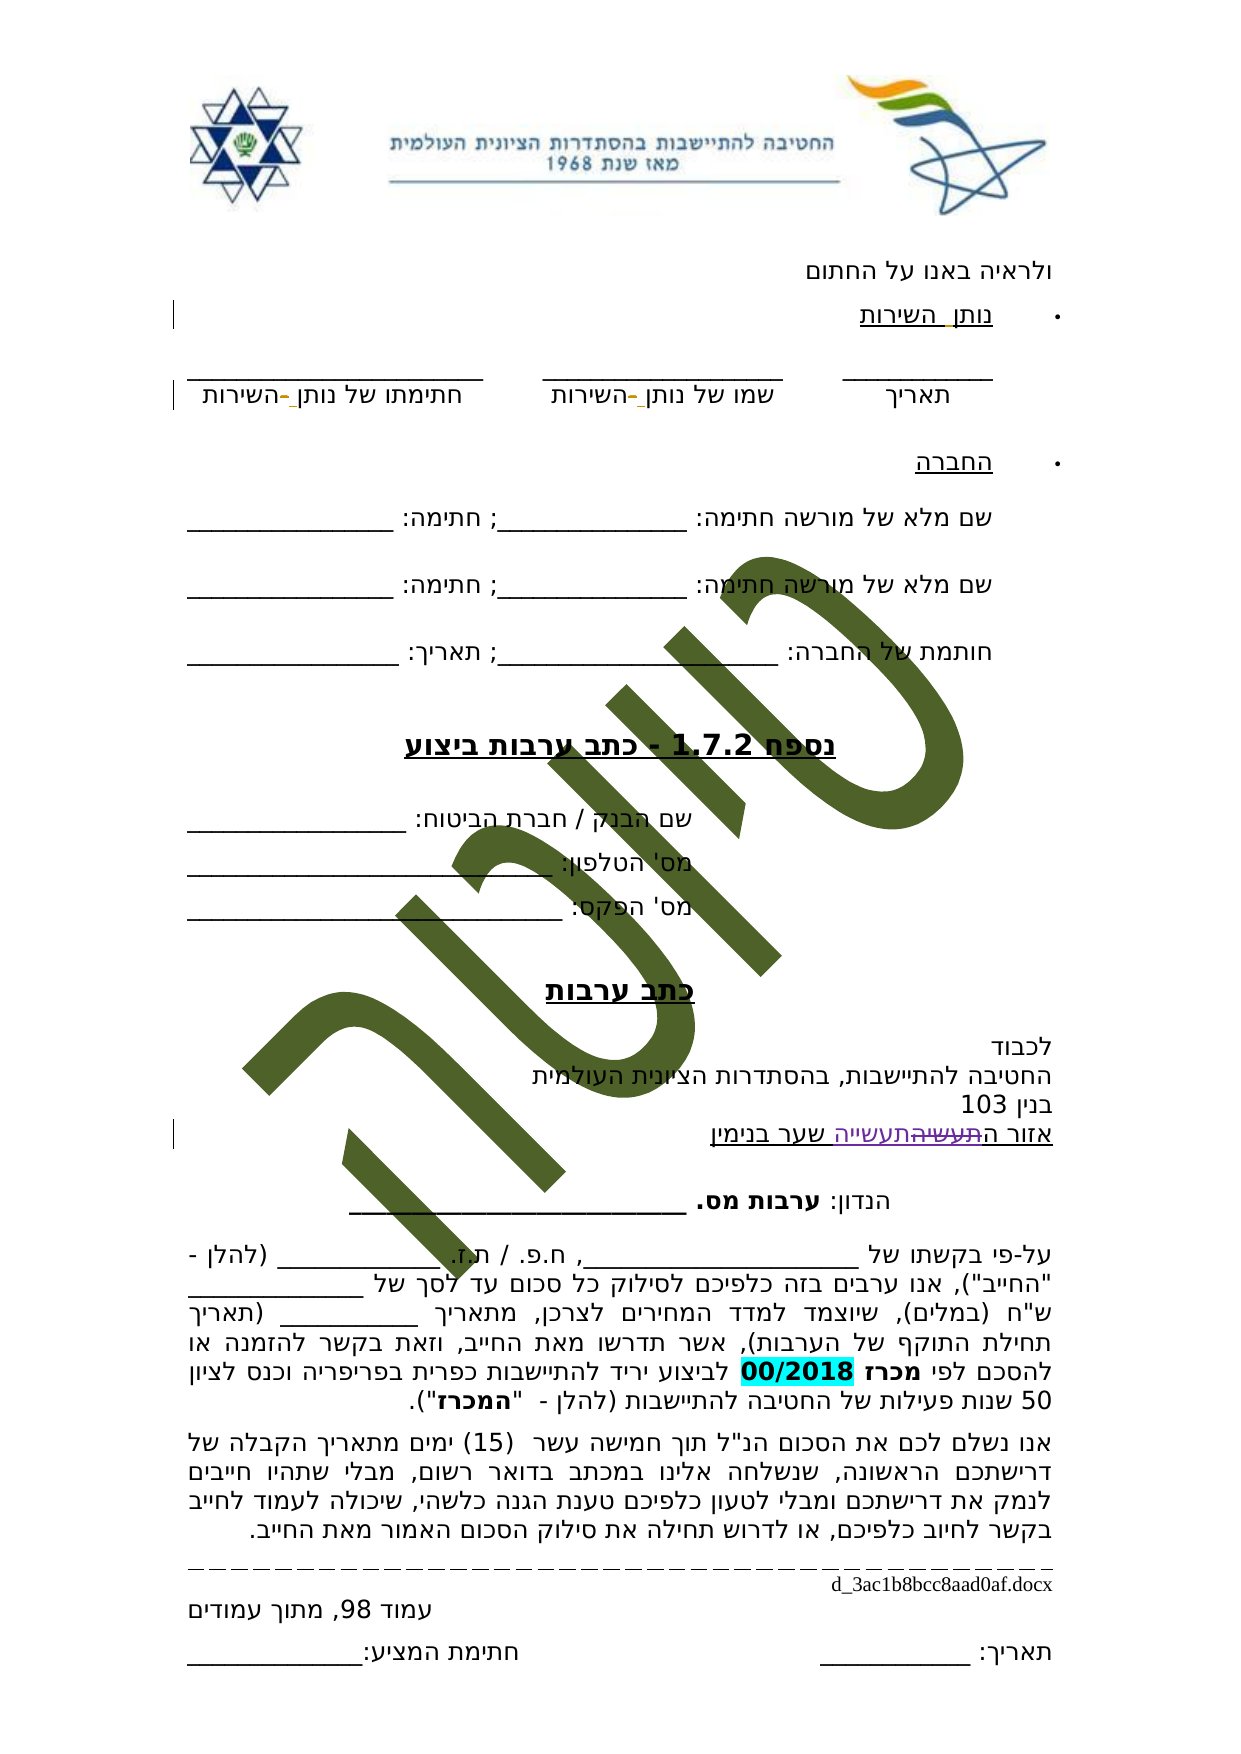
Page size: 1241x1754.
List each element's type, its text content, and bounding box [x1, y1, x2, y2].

list החברה [187, 447, 1053, 476]
text תאריך שמו של נותןהשירות חתימתו של נותןהשירות [187, 380, 993, 409]
text מס' הטלפון: [187, 848, 693, 877]
text לכבוד החטיבה להתיישבות, בהסתדרות הציונית העולמית בנין 103 אזור ה שער בנימין [187, 1032, 1053, 1149]
list נותן השירות [187, 300, 1053, 329]
text שם הבנק / חברת הביטוח: [187, 804, 693, 833]
text אנו נשלם לכם את הסכום הנ"ל תוך חמישה עשר (15) ימים מתאריך הקבלה של דרישתכם הראשונה, שנשלחה אלינו במכתב בדואר רשום, מבלי שתהיו חייבים לנמק את דרישתכם ומבלי לטעון כלפיכם טענת הגנה כלשהי, שיכולה לעמוד לחייב בקשר לחיוב כלפיכם, או לדרוש תחילה את סילוק הסכום האמור מאת החייב. [187, 1428, 1053, 1544]
text על-פי בקשתו של ______________________, ח.פ. / ת.ז. _____________ (להלן - "החייב"), אנו ערבים בזה כלפיכם לסילוק כל סכום עד לסך של ______________ ש"ח (במלים), שיוצמד למדד המחירים לצרכן, מתאריך ___________ (תאריך תחילת התוקף של הערבות), אשר תדרשו מאת החייב, וזאת בקשר להזמנה או להסכם לפי מכרז 00/2018 לביצוע יריד להתיישבות כפרית בפריפריה וכנס לציון 50 שנות פעילות של החטיבה להתיישבות (להלן - "המכרז"). [187, 1240, 1053, 1415]
text כתב ערבות [187, 973, 1053, 1007]
text שם מלא של מורשה חתימה: ; חתימה: [187, 570, 993, 599]
text חותמת של החברה: ; תאריך: [187, 637, 993, 666]
text הנדון: ערבות מס. ___________________________ [187, 1186, 1053, 1215]
subtitle נספח 1.7.2 - כתב ערבות ביצוע [187, 728, 1053, 762]
picture [190, 74, 1050, 217]
text ולראיה באנו על החתום [187, 256, 1053, 286]
text שם מלא של מורשה חתימה: ; חתימה: [187, 503, 993, 532]
text מס' הפקס: [187, 892, 693, 921]
